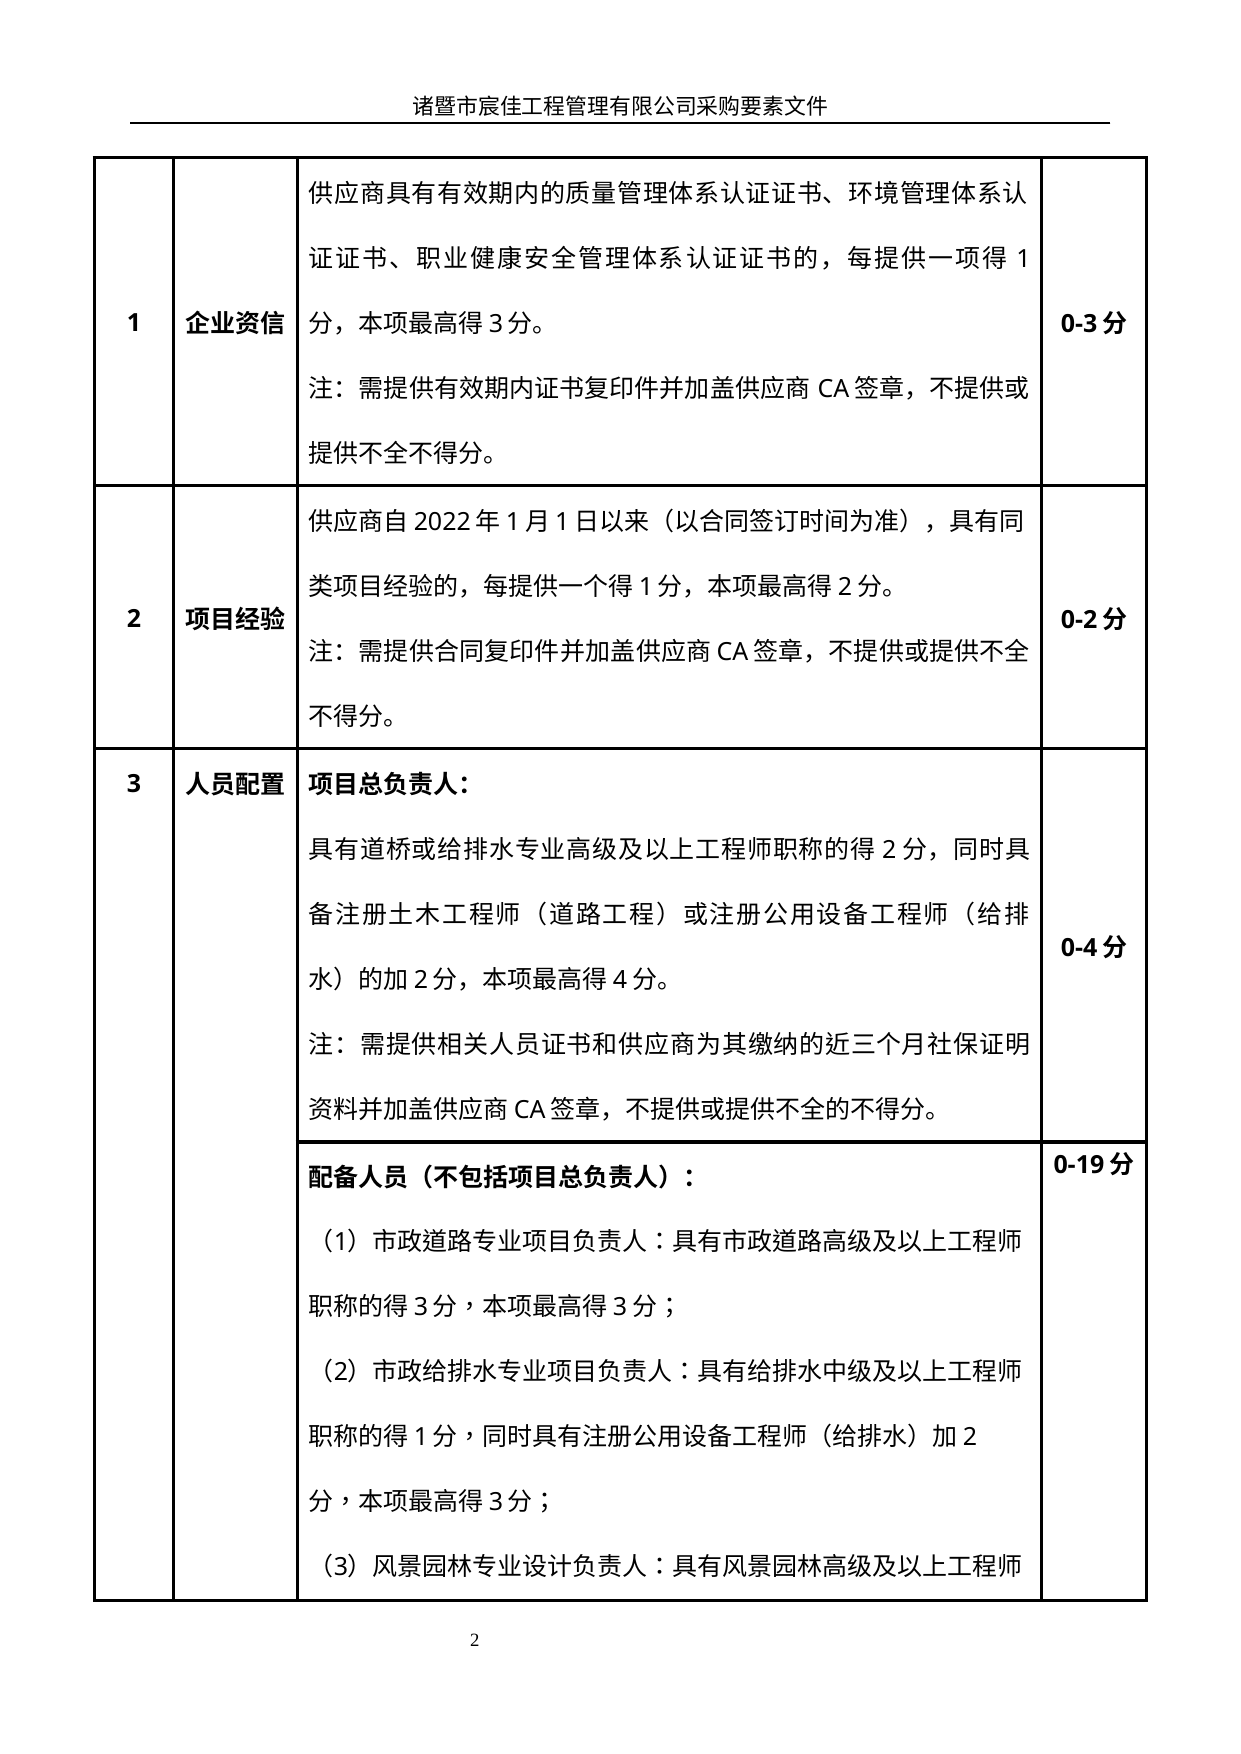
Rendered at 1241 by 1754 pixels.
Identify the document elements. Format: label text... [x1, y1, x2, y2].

table_cell 0-2分 [1043, 487, 1145, 747]
table_cell 1 [96, 159, 172, 484]
table_cell 2 [96, 487, 172, 747]
table_cell 供应商自2022年1月1日以来（以合同签订时间为准），具有同类项目经验的，每提供一个得1分，本项最高得2分。 注：需提供合同复印件并加盖供应商CA签章，不提供或提供不全不得分。 [299, 487, 1040, 747]
table_cell 0-3分 [1043, 159, 1145, 484]
table_cell 3 [96, 750, 172, 1598]
table_cell 0-4分 [1043, 750, 1145, 1140]
table_cell 企业资信 [175, 159, 296, 484]
table_cell 0-19分 [1043, 1144, 1145, 1598]
table_cell 项目经验 [175, 487, 296, 747]
table_cell 项目总负责人： 具有道桥或给排水专业高级及以上工程师职称的得2分，同时具备注册土木工程师（道路工程）或注册公用设备工程师（给排水）的加2分，本项最高得4分。 注：需提供相关人员证书和供应商为其缴纳的近三个月社保证明资料并加盖供应商CA签章，不提供或提供不全的不得分。 [299, 750, 1040, 1140]
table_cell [299, 1144, 1040, 1598]
table_cell 供应商具有有效期内的质量管理体系认证证书、环境管理体系认证证书、职业健康安全管理体系认证证书的，每提供一项得1分，本项最高得3分。 注：需提供有效期内证书复印件并加盖供应商CA签章，不提供或提供不全不得分。 [299, 159, 1040, 484]
table_cell 人员配置 [175, 750, 296, 1598]
